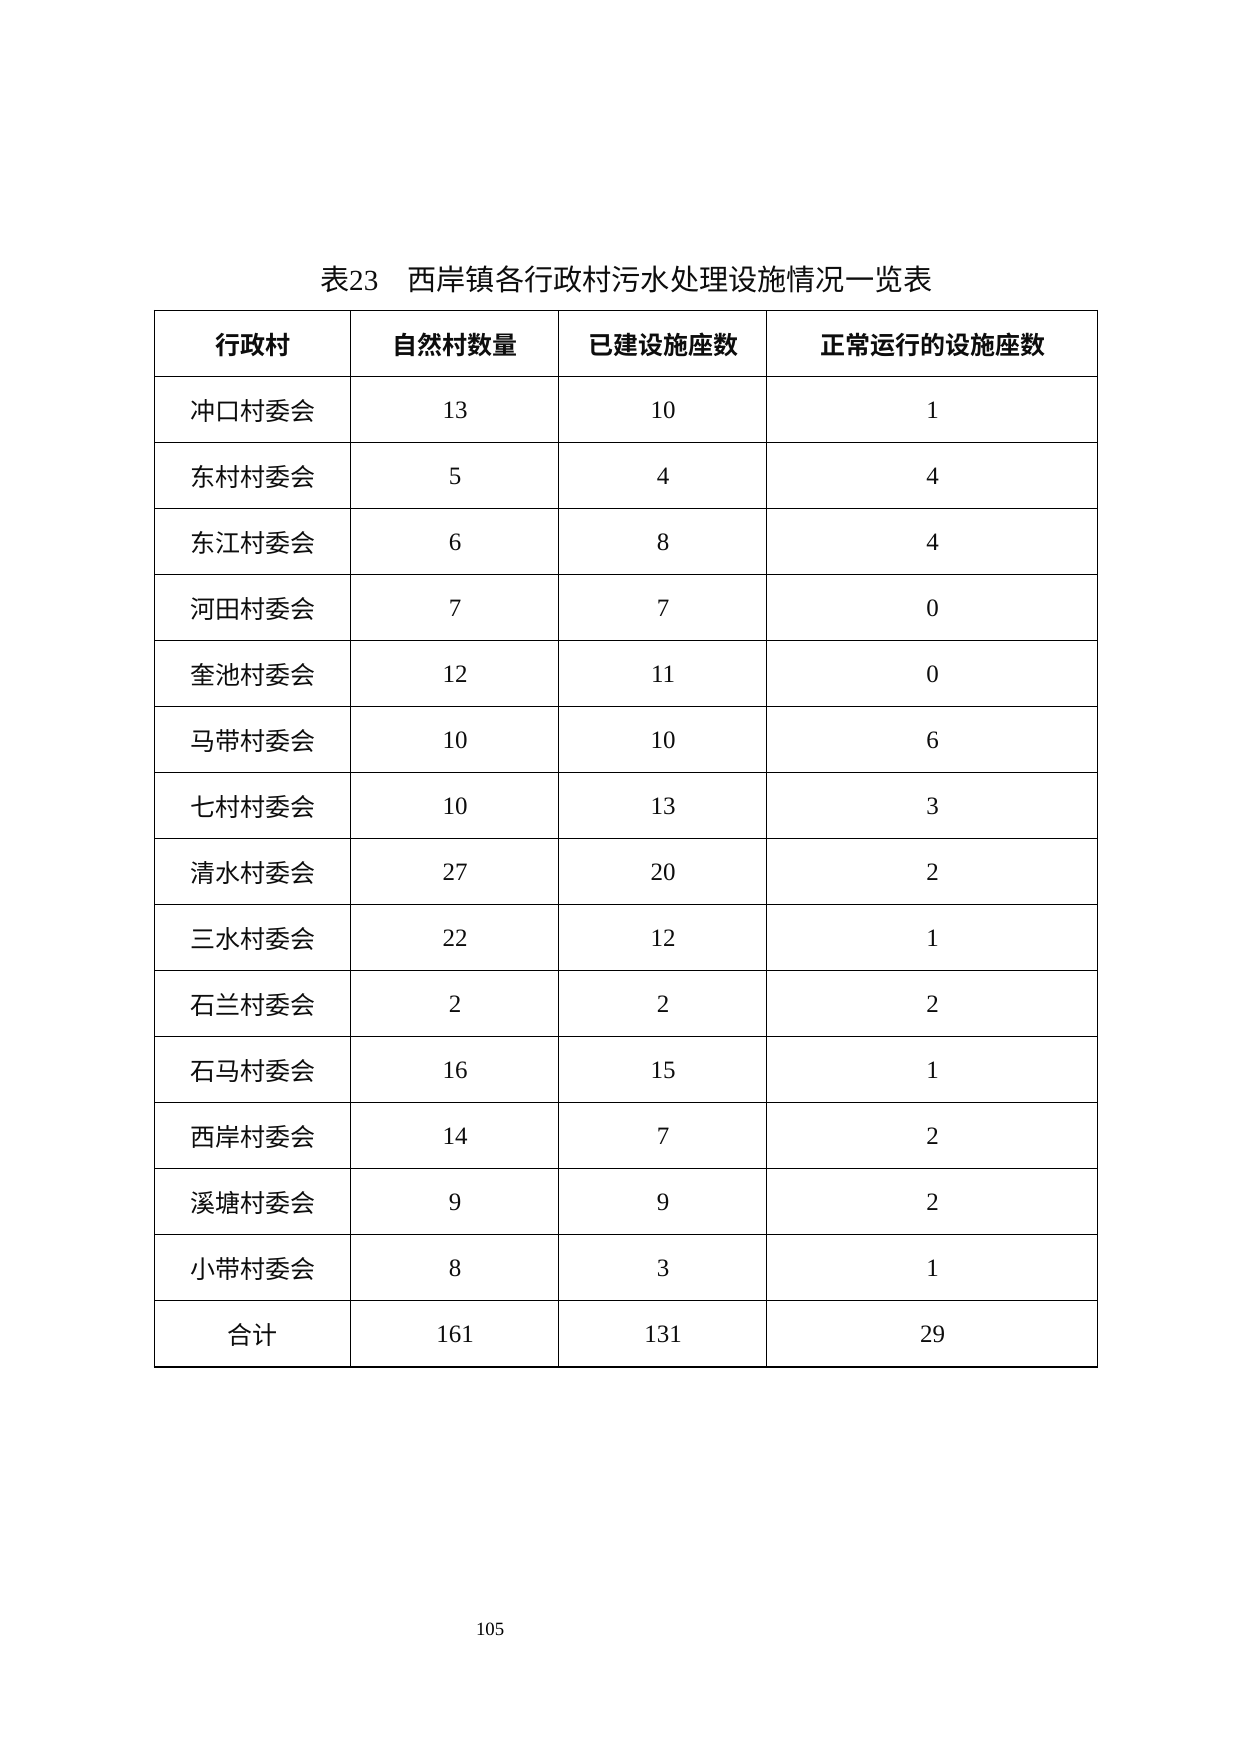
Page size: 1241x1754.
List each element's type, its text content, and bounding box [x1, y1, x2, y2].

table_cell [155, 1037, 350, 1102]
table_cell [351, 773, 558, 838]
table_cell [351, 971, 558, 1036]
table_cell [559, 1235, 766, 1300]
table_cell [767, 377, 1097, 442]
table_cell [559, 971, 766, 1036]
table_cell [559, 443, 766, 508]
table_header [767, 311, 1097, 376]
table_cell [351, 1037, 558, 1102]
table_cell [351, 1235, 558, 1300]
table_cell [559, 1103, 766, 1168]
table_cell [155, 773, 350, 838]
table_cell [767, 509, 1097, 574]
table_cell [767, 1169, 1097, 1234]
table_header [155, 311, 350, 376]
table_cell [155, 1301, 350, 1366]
text 西岸镇各行政村污水处理设施情况一览表 [165, 245, 1087, 310]
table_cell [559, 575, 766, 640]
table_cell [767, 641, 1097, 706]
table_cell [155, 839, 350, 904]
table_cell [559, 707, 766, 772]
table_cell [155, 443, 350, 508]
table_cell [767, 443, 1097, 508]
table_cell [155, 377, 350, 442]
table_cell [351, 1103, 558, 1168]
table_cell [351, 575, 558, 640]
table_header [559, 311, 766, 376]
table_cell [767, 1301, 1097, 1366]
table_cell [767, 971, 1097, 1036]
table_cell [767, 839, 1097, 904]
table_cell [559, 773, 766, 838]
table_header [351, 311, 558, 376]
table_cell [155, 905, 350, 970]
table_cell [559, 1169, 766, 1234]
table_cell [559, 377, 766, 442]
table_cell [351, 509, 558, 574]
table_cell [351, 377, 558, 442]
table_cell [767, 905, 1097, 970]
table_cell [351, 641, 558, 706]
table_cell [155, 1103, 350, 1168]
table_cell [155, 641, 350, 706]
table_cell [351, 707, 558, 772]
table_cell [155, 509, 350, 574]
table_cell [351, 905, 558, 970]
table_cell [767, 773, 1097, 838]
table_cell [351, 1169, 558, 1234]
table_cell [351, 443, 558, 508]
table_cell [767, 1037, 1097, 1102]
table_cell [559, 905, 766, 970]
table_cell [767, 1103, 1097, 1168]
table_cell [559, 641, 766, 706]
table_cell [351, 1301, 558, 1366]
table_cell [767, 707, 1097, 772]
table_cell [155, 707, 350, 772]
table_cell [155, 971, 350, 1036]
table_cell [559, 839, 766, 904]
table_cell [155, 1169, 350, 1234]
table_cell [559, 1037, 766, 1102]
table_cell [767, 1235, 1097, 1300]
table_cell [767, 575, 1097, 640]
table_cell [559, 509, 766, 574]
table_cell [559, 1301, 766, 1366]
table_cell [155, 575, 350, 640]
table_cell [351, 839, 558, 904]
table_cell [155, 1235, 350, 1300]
